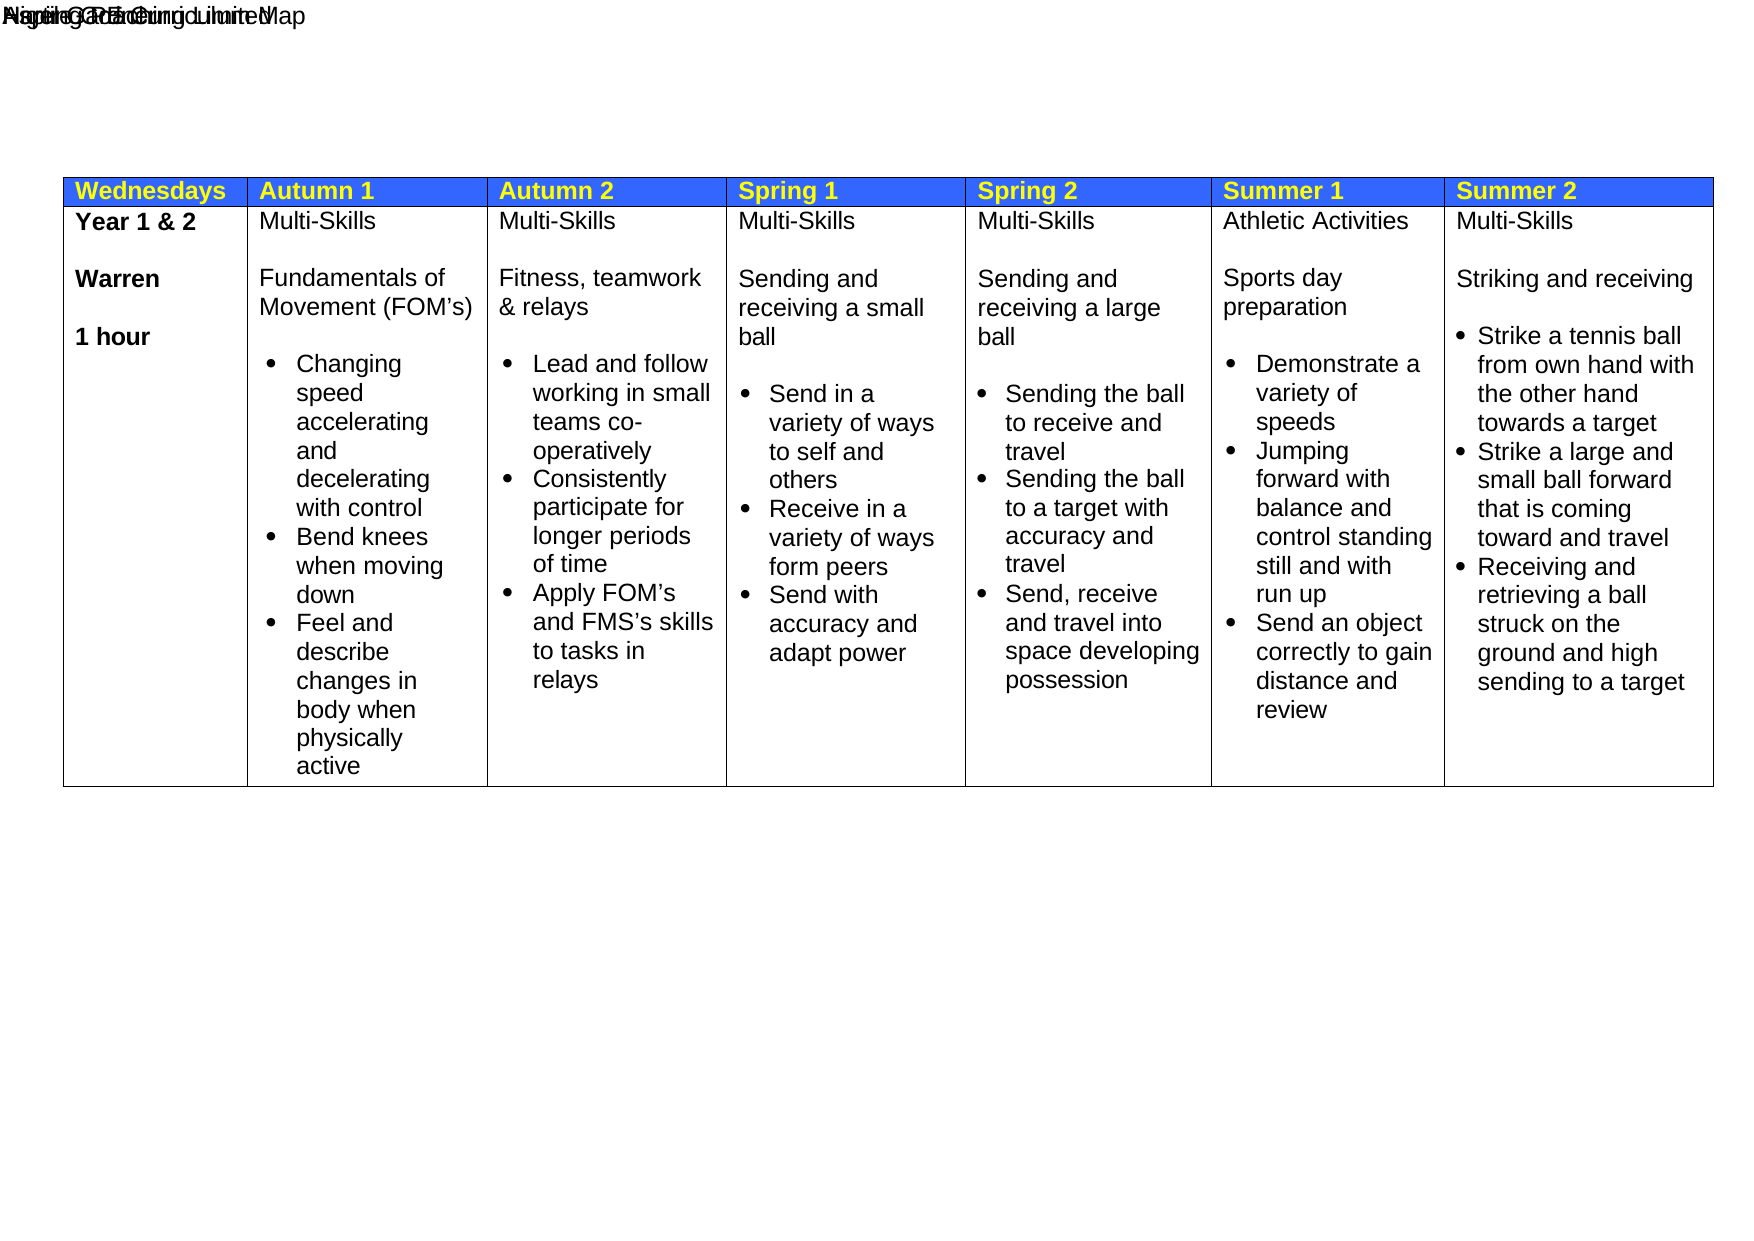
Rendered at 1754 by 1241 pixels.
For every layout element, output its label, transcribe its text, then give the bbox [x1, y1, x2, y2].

table_cell Multi-Skills Fundamentals of Movement (FOM’s) Changing speed accelerating and decelerating with control Bend knees when moving down Feel and describe changes in body when physically active [248, 207, 487, 786]
table_cell Multi-Skills Fitness, teamwork & relays Lead and follow working in small teams co- operatively Consistently participate for longer periods of time Apply FOM’s and FMS’s skills to tasks in relays [488, 207, 726, 786]
table_cell Multi-Skills Striking and receiving Strike a tennis ball from own hand with the other hand towards a target Strike a large and small ball forward that is coming toward and travel Receiving and retrieving a ball struck on the ground and high sending to a target [1445, 207, 1713, 786]
table_header Summer 1 [1212, 178, 1444, 206]
table_header Spring 2 [966, 178, 1211, 206]
table_header Autumn 1 [248, 178, 487, 206]
table_header Wednesdays [64, 178, 247, 206]
table_header Spring 1 [727, 178, 965, 206]
table_cell Multi-Skills Sending and receiving a small ball Send in a variety of ways to self and others Receive in a variety of ways form peers Send with accuracy and adapt power [727, 207, 965, 786]
table_cell Year 1 & 2 Warren 1 hour [64, 207, 247, 786]
table_header Autumn 2 [488, 178, 726, 206]
table_header Summer 2 [1445, 178, 1713, 206]
table_cell Multi-Skills Sending and receiving a large ball Sending the ball to receive and travel Sending the ball to a target with accuracy and travel Send, receive and travel into space developing possession [966, 207, 1211, 786]
table_cell Athletic Activities Sports day preparation Demonstrate a variety of speeds Jumping forward with balance and control standing still and with run up Send an object correctly to gain distance and review [1212, 207, 1444, 786]
